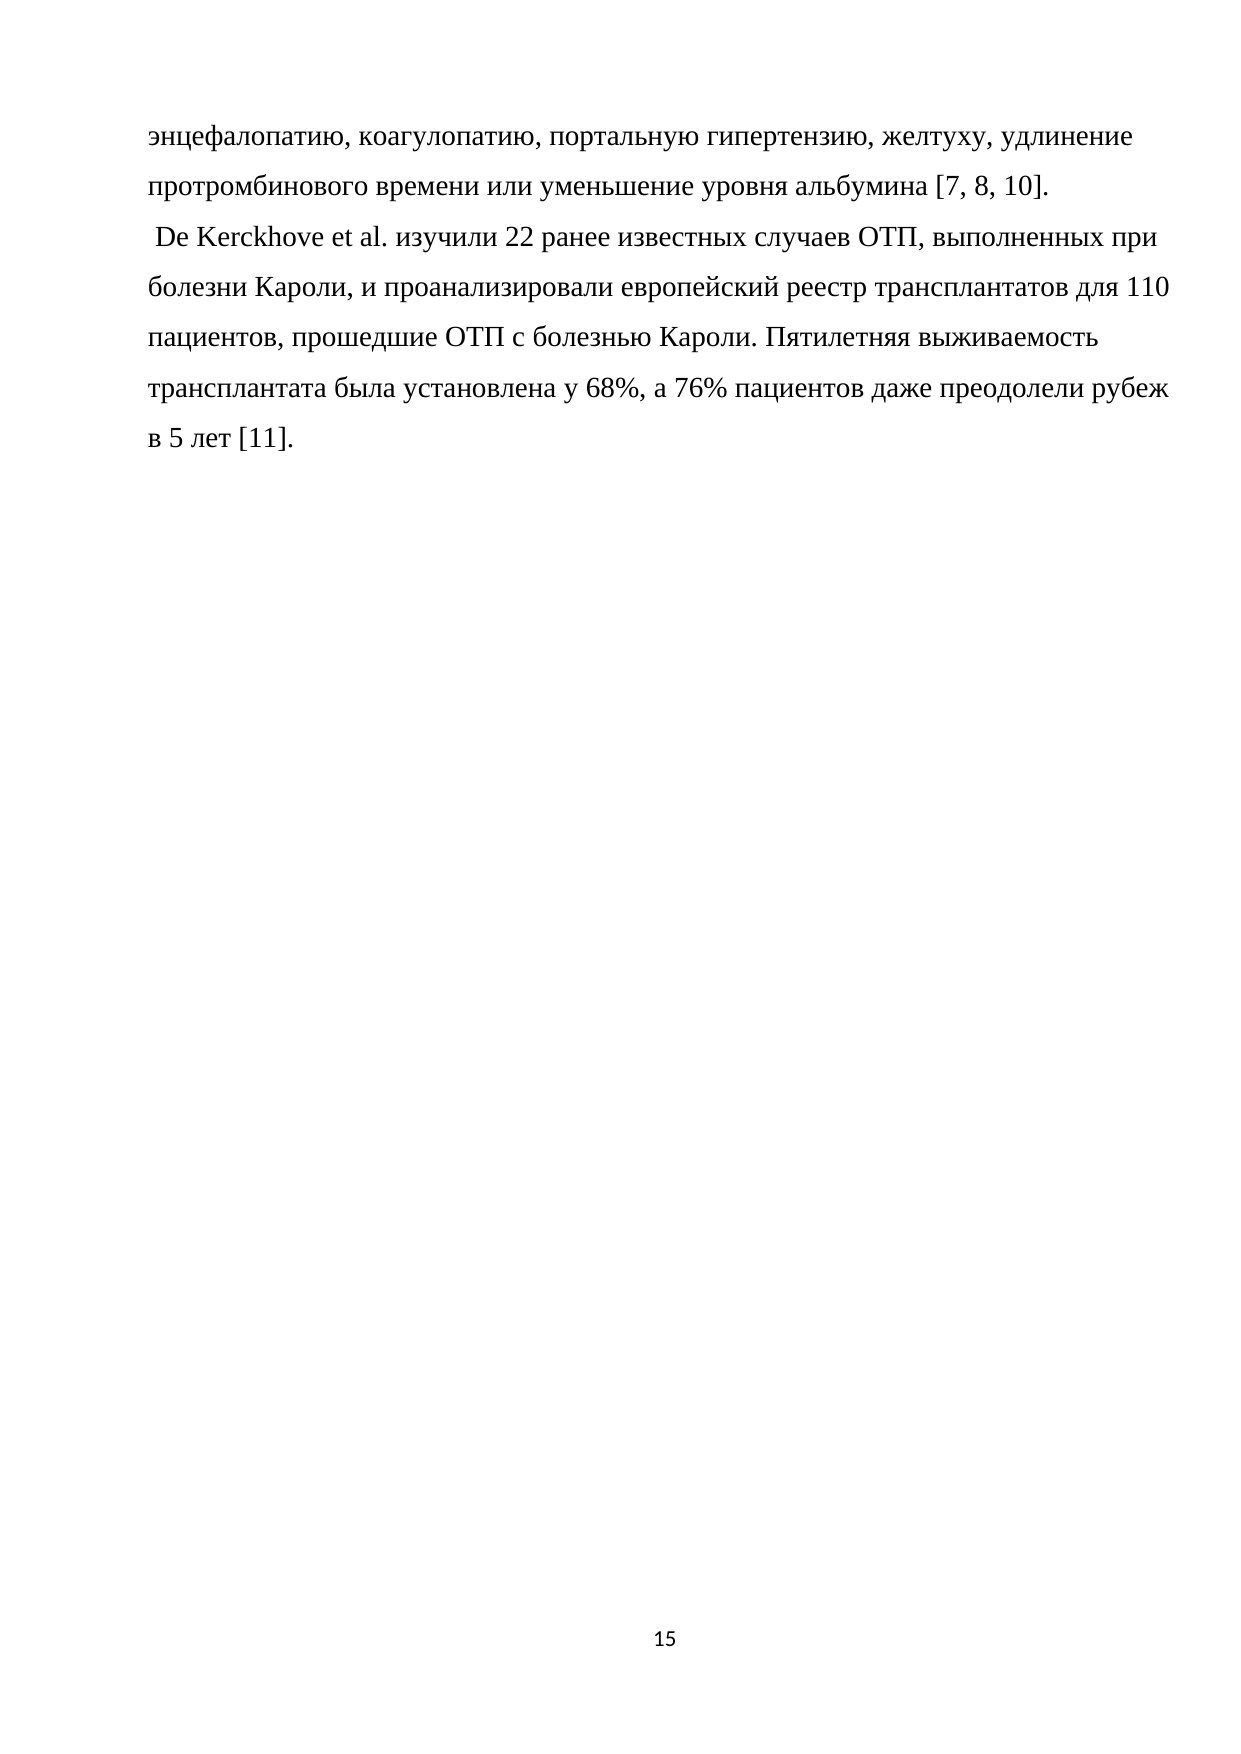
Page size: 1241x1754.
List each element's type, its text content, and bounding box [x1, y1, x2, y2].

list De Kerckhove et al. изучили 22 ранее известных случаев ОТП, выполненных при болезни Кароли, и проанализировали европейский реестр трансплантатов для 110 пациентов, прошедшие ОТП с болезнью Кароли. Пятилетняя выживаемость трансплантата была установлена у 68%, а 76% пациентов даже преодолели рубеж в 5 лет [11]. [148, 219, 1181, 453]
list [148, 118, 1181, 202]
